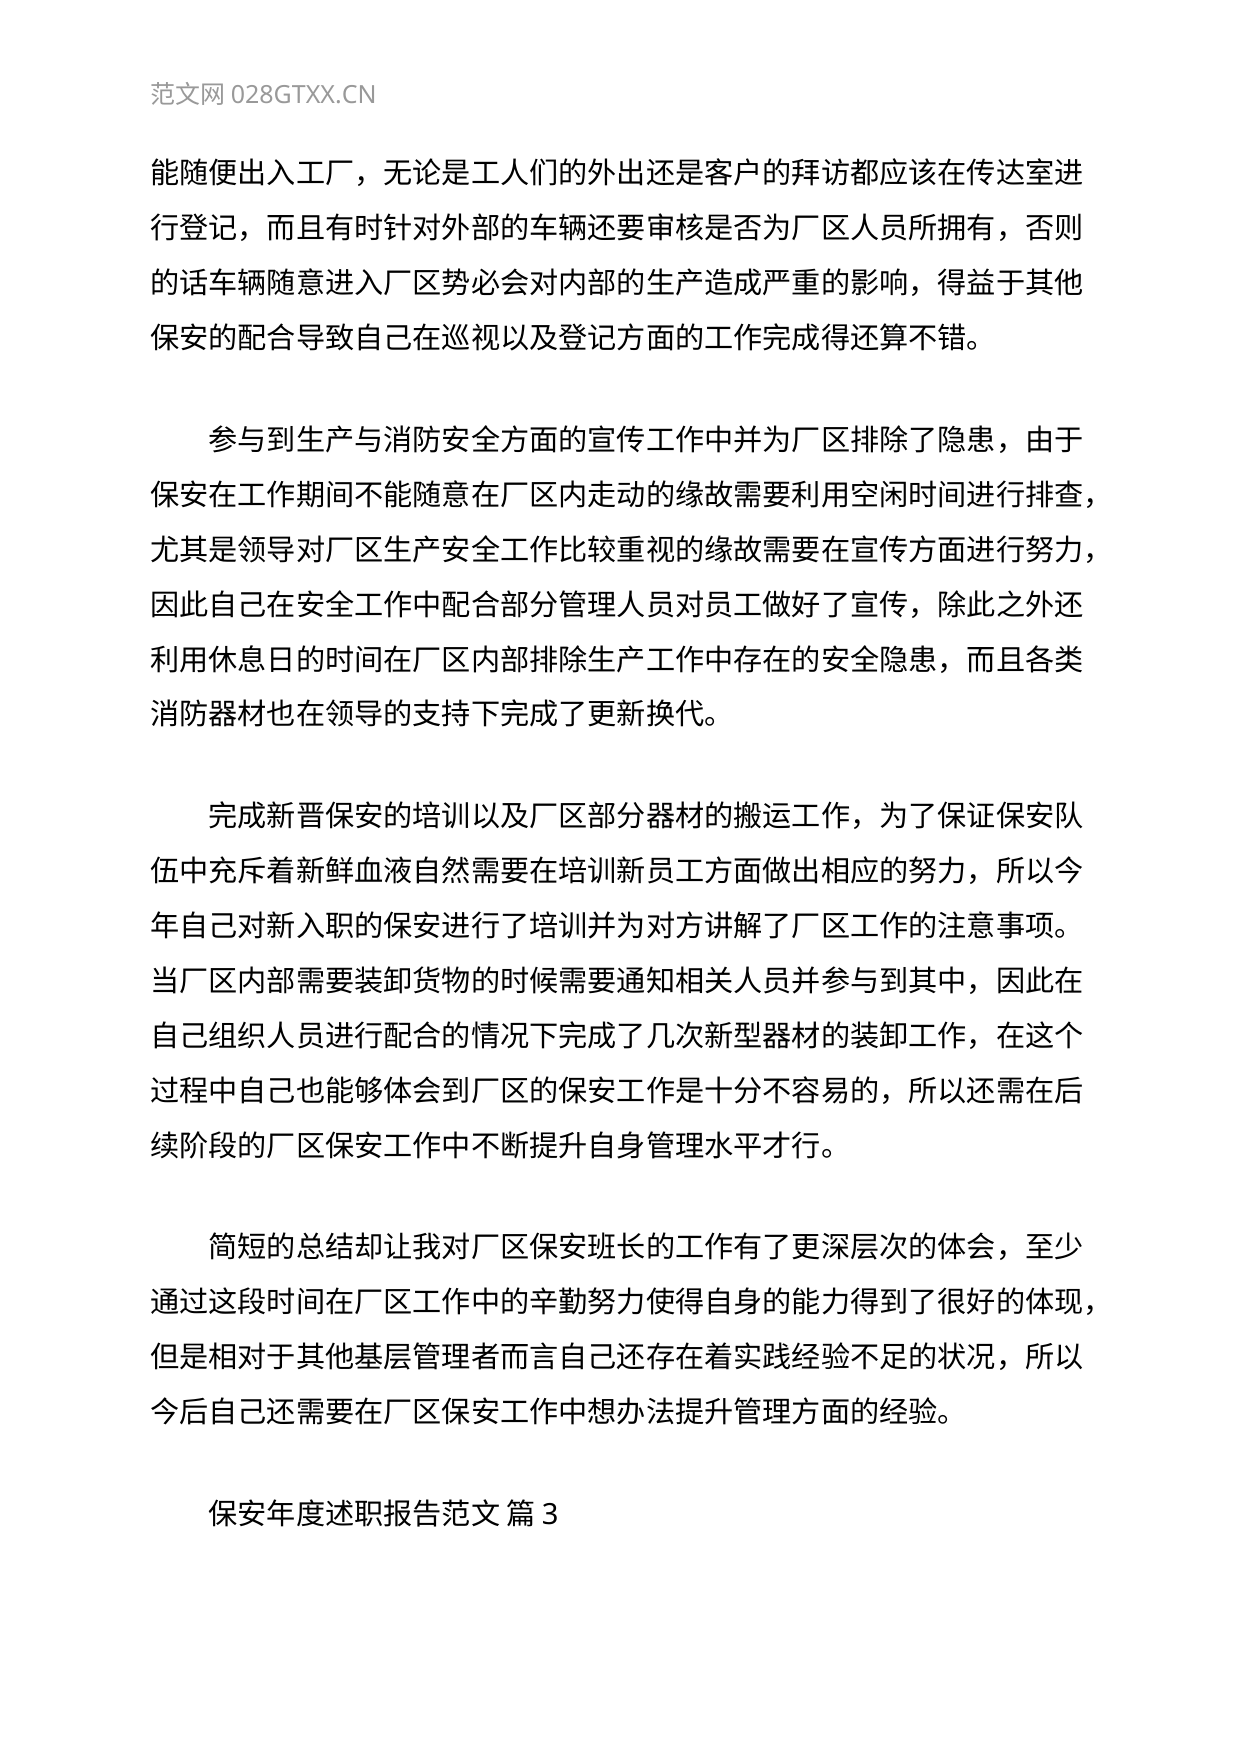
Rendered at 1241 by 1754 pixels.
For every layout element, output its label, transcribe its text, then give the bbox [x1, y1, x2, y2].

text 简短的总结却让我对厂区保安班长的工作有了更深层次的体会，至少通过这段时间在厂区工作中的辛勤努力使得自身的能力得到了很好的体现，但是相对于其他基层管理者而言自己还存在着实践经验不足的状况，所以今后自己还需要在厂区保安工作中想办法提升管理方面的经验。 [150, 1224, 1090, 1431]
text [150, 150, 1090, 357]
text 完成新晋保安的培训以及厂区部分器材的搬运工作，为了保证保安队伍中充斥着新鲜血液自然需要在培训新员工方面做出相应的努力，所以今年自己对新入职的保安进行了培训并为对方讲解了厂区工作的注意事项。当厂区内部需要装卸货物的时候需要通知相关人员并参与到其中，因此在自己组织人员进行配合的情况下完成了几次新型器材的装卸工作，在这个过程中自己也能够体会到厂区的保安工作是十分不容易的，所以还需在后续阶段的厂区保安工作中不断提升自身管理水平才行。 [150, 793, 1090, 1164]
text 参与到生产与消防安全方面的宣传工作中并为厂区排除了隐患，由于保安在工作期间不能随意在厂区内走动的缘故需要利用空闲时间进行排查，尤其是领导对厂区生产安全工作比较重视的缘故需要在宣传方面进行努力，因此自己在安全工作中配合部分管理人员对员工做好了宣传，除此之外还利用休息日的时间在厂区内部排除生产工作中存在的安全隐患，而且各类消防器材也在领导的支持下完成了更新换代。 [150, 416, 1090, 733]
text 保安年度述职报告范文 篇3 [150, 1490, 1090, 1533]
